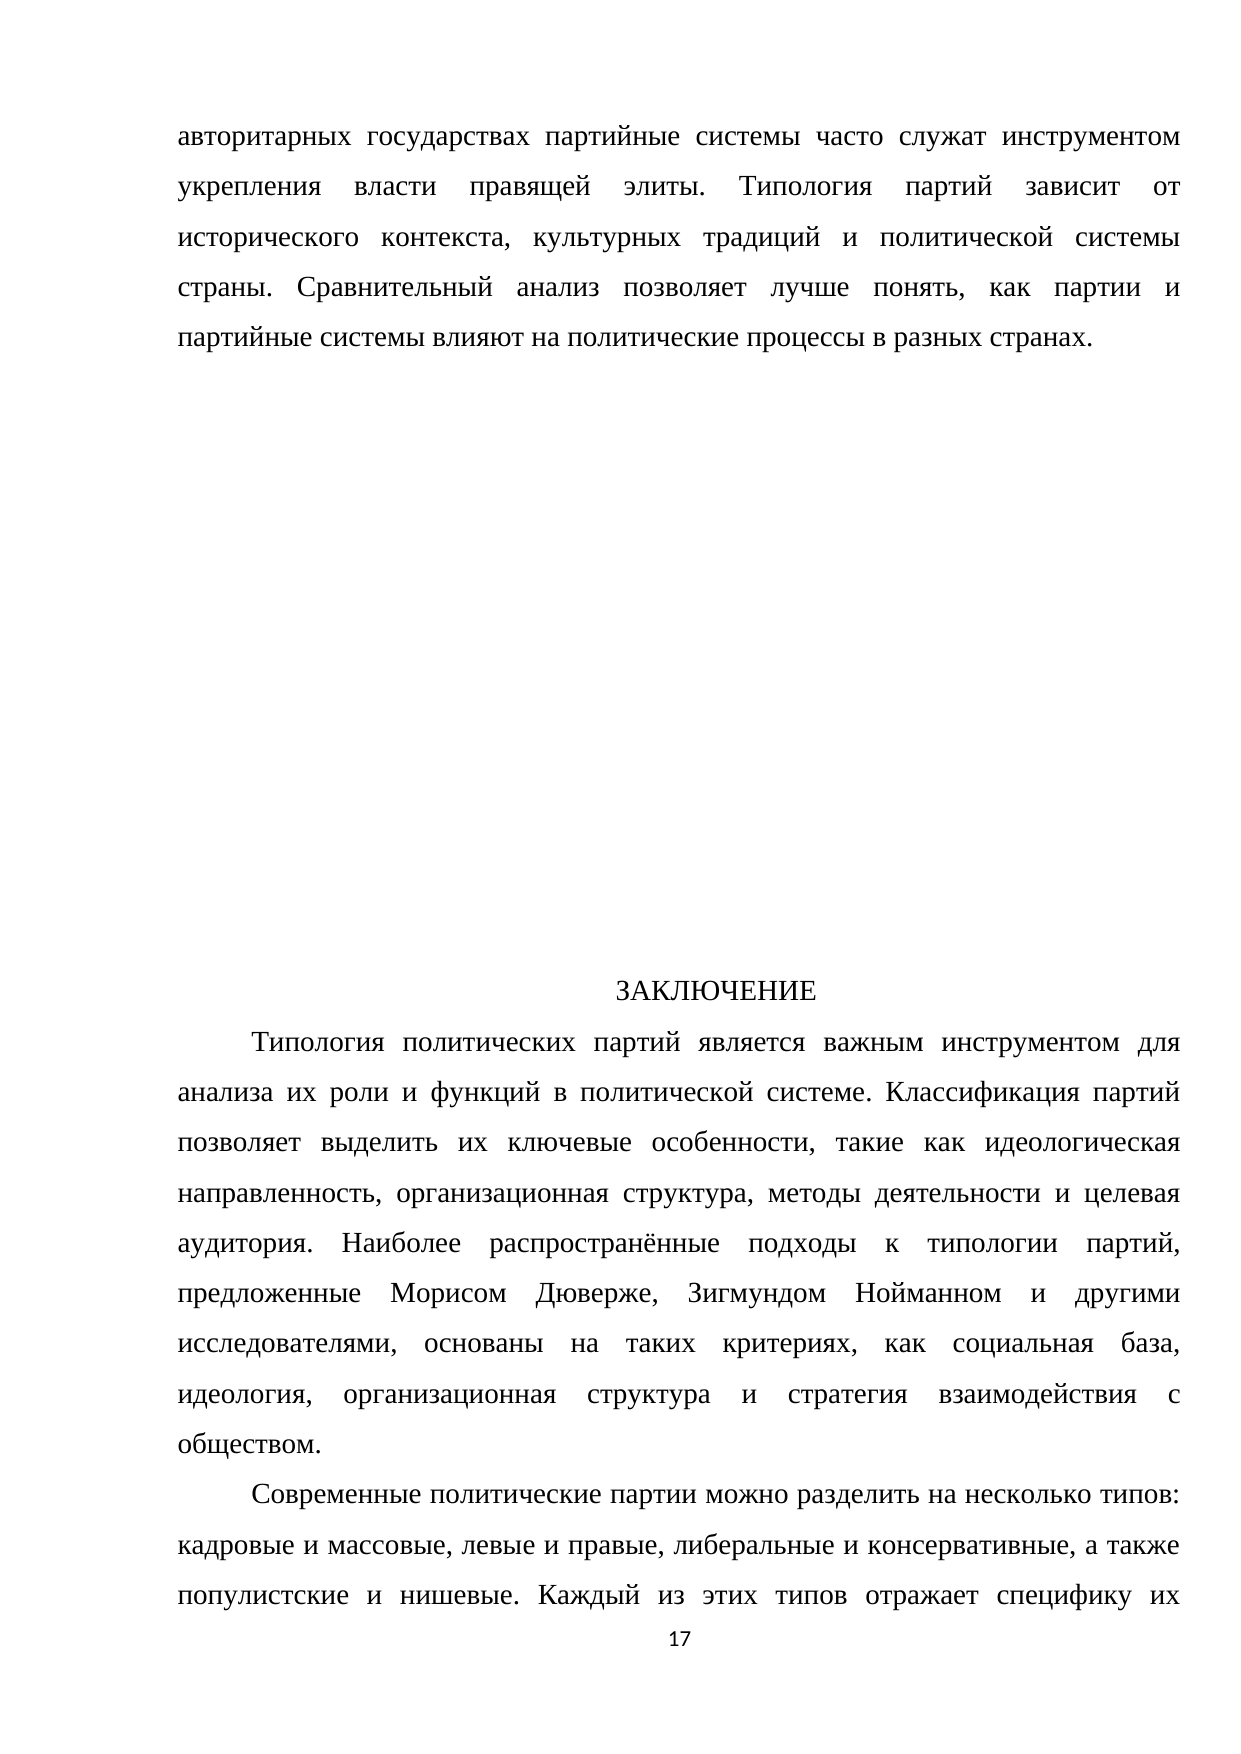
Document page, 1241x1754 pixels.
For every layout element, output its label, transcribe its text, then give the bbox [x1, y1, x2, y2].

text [177, 118, 1181, 353]
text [177, 1477, 1181, 1611]
text Типология политических партий является важным инструментом для анализа их роли и функций в политической системе. Классификация партий позволяет выделить их ключевые особенности, такие как идеологическая направленность, организационная структура, методы деятельности и целевая аудитория. Наиболее распространённые подходы к типологии партий, предложенные Морисом Дюверже, Зигмундом Нойманном и другими исследователями, основаны на таких критериях, как социальная база, идеология, организационная структура и стратегия взаимодействия с обществом. [177, 1024, 1181, 1460]
text Заключение [177, 973, 1181, 1007]
